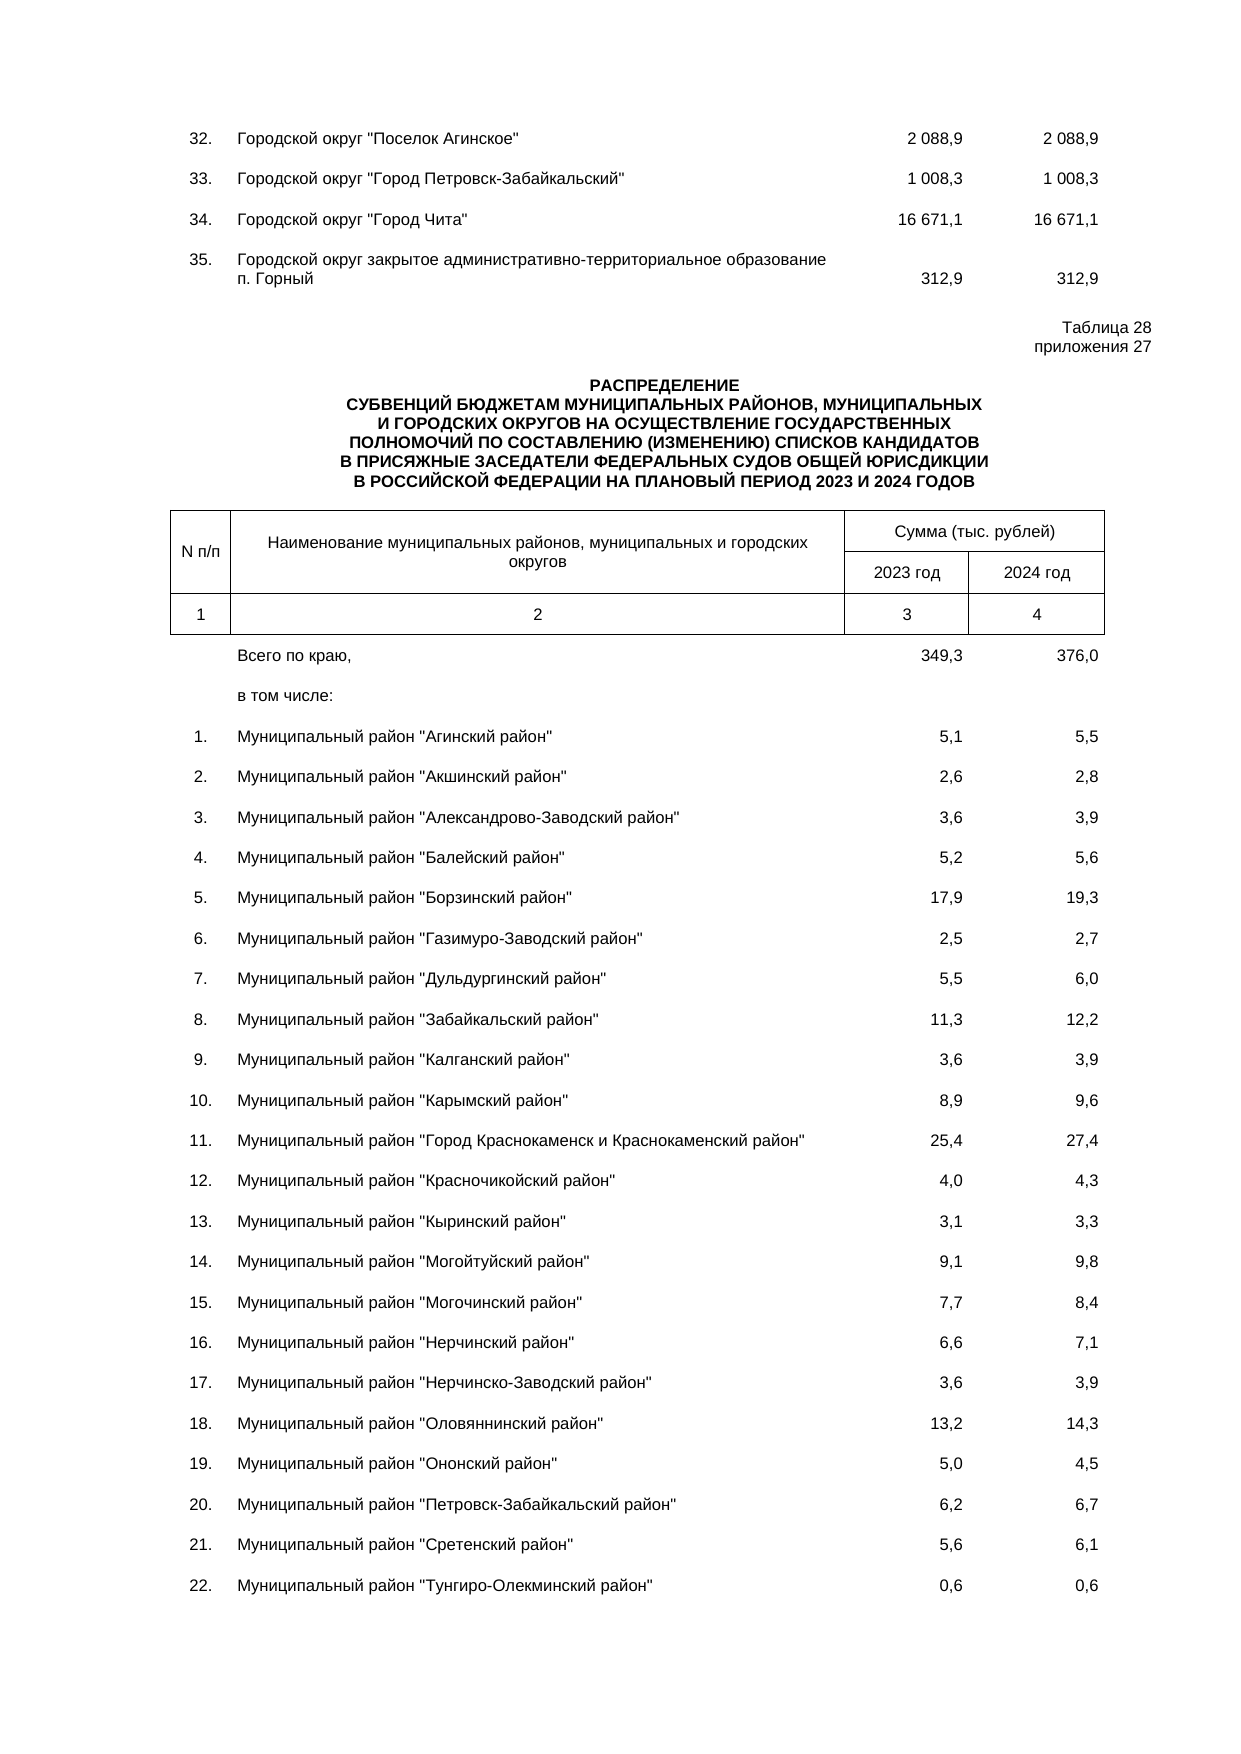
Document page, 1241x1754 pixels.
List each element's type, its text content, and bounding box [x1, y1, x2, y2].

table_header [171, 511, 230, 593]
text СУБВЕНЦИЙ БЮДЖЕТАМ МУНИЦИПАЛЬНЫХ РАЙОНОВ, МУНИЦИПАЛЬНЫХ [177, 395, 1152, 414]
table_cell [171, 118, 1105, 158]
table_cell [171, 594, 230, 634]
text Таблица 28 [177, 318, 1152, 337]
text ПОЛНОМОЧИЙ ПО СОСТАВЛЕНИЮ (ИЗМЕНЕНИЮ) СПИСКОВ КАНДИДАТОВ [177, 433, 1152, 452]
text РАСПРЕДЕЛЕНИЕ [177, 376, 1152, 395]
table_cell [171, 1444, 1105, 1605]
text И ГОРОДСКИХ ОКРУГОВ НА ОСУЩЕСТВЛЕНИЕ ГОСУДАРСТВЕННЫХ [177, 414, 1152, 433]
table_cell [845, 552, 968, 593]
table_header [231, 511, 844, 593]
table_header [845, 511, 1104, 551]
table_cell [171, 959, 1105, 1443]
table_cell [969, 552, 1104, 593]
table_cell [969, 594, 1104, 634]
text В РОССИЙСКОЙ ФЕДЕРАЦИИ НА ПЛАНОВЫЙ ПЕРИОД 2023 И 2024 ГОДОВ [177, 471, 1152, 491]
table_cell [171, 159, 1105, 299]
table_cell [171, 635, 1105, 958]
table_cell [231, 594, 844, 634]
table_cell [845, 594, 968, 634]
text В ПРИСЯЖНЫЕ ЗАСЕДАТЕЛИ ФЕДЕРАЛЬНЫХ СУДОВ ОБЩЕЙ ЮРИСДИКЦИИ [177, 452, 1152, 471]
text приложения 27 [177, 337, 1152, 356]
